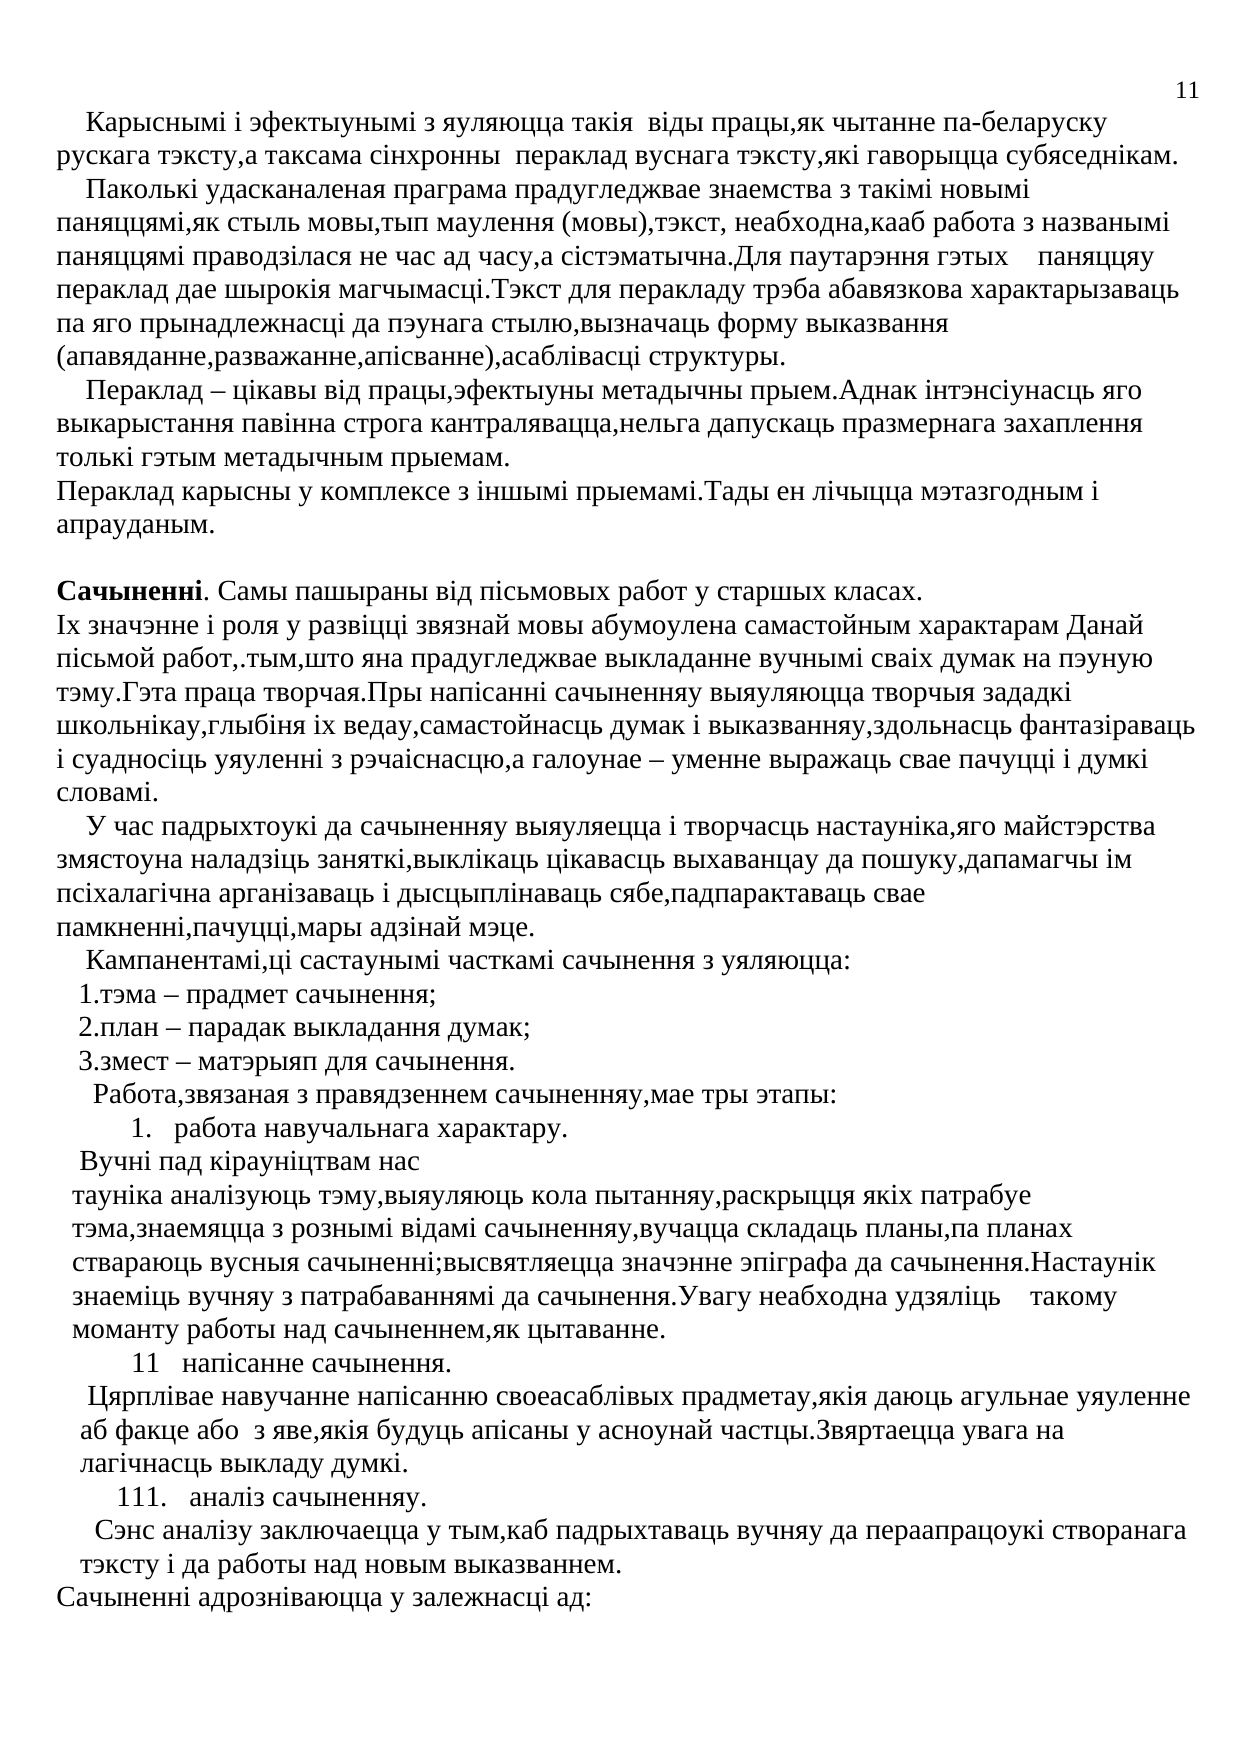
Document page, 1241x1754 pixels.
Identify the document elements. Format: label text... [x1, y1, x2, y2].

text Сачыненнi. Самы пашыраны вiд пiсьмовых работ у старшых класах. [56, 573, 1200, 607]
text Паколькi удасканаленая праграма прадугледжвае знаемства з такiмi новымi паняццямi,як стыль мовы,тып маулення (мовы),тэкст, неабходна,кааб работа з названымi паняццямi праводзiлася не час ад часу,а сiстэматычна.Для паутарэння гэтых паняццяу пераклад дае шырокiя магчымасцi.Тэкст для перакладу трэба абавязкова характарызаваць па яго прынадлежнасцi да пэунага стылю,вызначаць форму выказвання (апавяданне,разважанне,апiсванне),асаблiвасцi структуры. [56, 171, 1200, 372]
text Сэнс аналiзу заключаецца у тым,каб падрыхтаваць вучняу да пераапрацоукi створанага тэксту i да работы над новым выказваннем. [80, 1512, 1200, 1579]
text Сачыненнi адрознiваюцца у залежнасцi ад: [56, 1579, 1200, 1613]
text Кампанентамi,цi састаунымi часткамi сачынення з уяляюцца: [56, 942, 1200, 976]
text 1. работа навучальнага характару. [72, 1110, 1200, 1143]
text 1.тэма – прадмет сачынення; [56, 976, 1200, 1009]
text Карыснымi i эфектыунымi з яуляюцца такiя вiды працы,як чытанне па-беларуску рускага тэксту,а таксама сiнхронны пераклад вуснага тэксту,якi гаворыцца субяседнiкам. [56, 104, 1200, 171]
text Цярплiвае навучанне напiсанню своеасаблiвых прадметау,якiя даюць агульнае уяуленне аб факце або з яве,якiя будуць апiсаны у асноунай частцы.Звяртаецца увага на лагiчнасць выкладу думкi. [80, 1378, 1200, 1479]
text 3.змест – матэрыяп для сачынення. [56, 1043, 1200, 1076]
text 11 напiсанне сачынення. [80, 1345, 1200, 1378]
text У час падрыхтоукi да сачыненняу выяуляецца i творчасць настаунiка,яго майстэрства змястоуна наладзiць заняткi,выклiкаць цiкавасць выхаванцау да пошуку,дапамагчы iм псiхалагiчна арганiзаваць i дысцыплiнаваць сябе,падпарактаваць свае памкненнi,пачуццi,мары адзiнай мэце. [56, 808, 1200, 942]
text Пераклад – цiкавы вiд працы,эфектыуны метадычны прыем.Аднак iнтэнсiунасць яго выкарыстання павiнна строга кантралявацца,нельга дапускаць празмернага захаплення толькi гэтым метадычным прыемам. [56, 372, 1200, 473]
text Iх значэнне i роля у развiццi звязнай мовы абумоулена самастойным характарам Данай пiсьмой работ,.тым,што яна прадугледжвае выкладанне вучнымi сваiх думак на пэуную тэму.Гэта праца творчая.Пры напiсаннi сачыненняу выяуляюцца творчыя зададкi школьнiкау,глыбiня iх ведау,самастойнасць думак i выказванняу,здольнасць фантазiраваць i суадносiць уяуленнi з рэчаiснасцю,а галоунае – уменне выражаць свае пачуццi i думкi словамi. [56, 607, 1200, 808]
text 2.план – парадак выкладання думак; [56, 1009, 1200, 1043]
text Пераклад карысны у комплексе з iншымi прыемамi.Тады ен лiчыцца мэтазгодным i апрауданым. [56, 473, 1200, 540]
text Вучнi пад кiраунiцтвам нас [72, 1143, 1200, 1177]
text таунiка аналiзуюць тэму,выяуляюць кола пытанняу,раскрыцця якiх патрабуе тэма,знаемяцца з рознымi вiдамi сачыненняу,вучацца складаць планы,па планах ствараюць вусныя сачыненнi;высвятляецца значэнне эпiграфа да сачынення.Настаунiк знаемiць вучняу з патрабаваннямi да сачынення.Увагу неабходна удзялiць такому моманту работы над сачыненнем,як цытаванне. [72, 1177, 1200, 1345]
text Работа,звязаная з правядзеннем сачыненняу,мае тры этапы: [56, 1076, 1200, 1110]
text 111. аналiз сачыненняу. [80, 1479, 1200, 1512]
